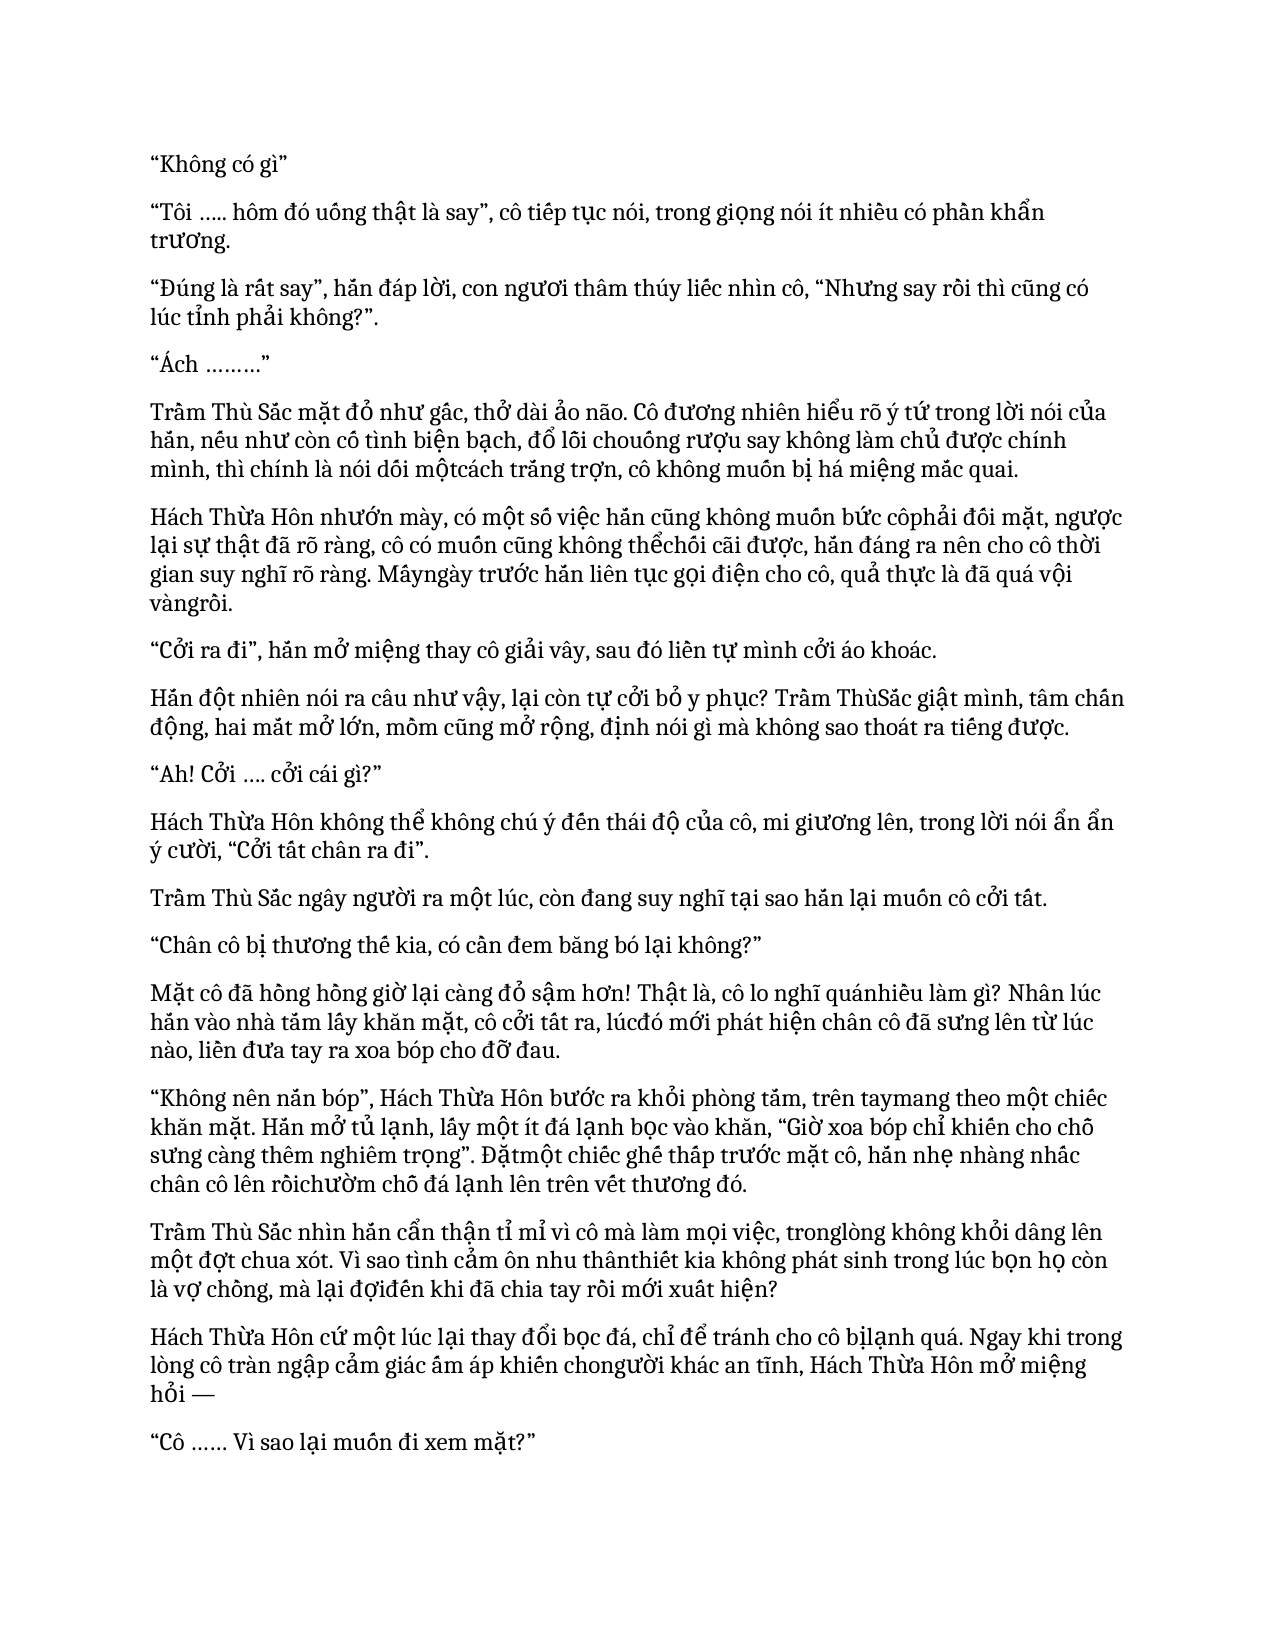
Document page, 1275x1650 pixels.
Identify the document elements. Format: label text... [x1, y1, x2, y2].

text “Chân cô bị thương thế kia, có cần đem băng bó lại không?” [150, 931, 1125, 960]
text Hách Thừa Hôn cứ một lúc lại thay đổi bọc đá, chỉ để tránh cho cô bịlạnh quá. Ngay khi trong lòng cô tràn ngập cảm giác ấm áp khiến chongười khác an tĩnh, Hách Thừa Hôn mở miệng hỏi — [150, 1322, 1125, 1409]
text “Ah! Cởi …. cởi cái gì?” [150, 760, 1125, 789]
text Hách Thừa Hôn không thể không chú ý đến thái độ của cô, mi giương lên, trong lời nói ẩn ẩn ý cười, “Cởi tất chân ra đi”. [150, 807, 1125, 865]
text “Ách ………” [150, 350, 1125, 379]
text Hách Thừa Hôn nhướn mày, có một số việc hắn cũng không muốn bức côphải đối mặt, ngược lại sự thật đã rõ ràng, cô có muốn cũng không thểchối cãi được, hắn đáng ra nên cho cô thời gian suy nghĩ rõ ràng. Mấyngày trước hắn liên tục gọi điện cho cô, quả thực là đã quá vội vàngrồi. [150, 502, 1125, 617]
text Mặt cô đã hồng hồng giờ lại càng đỏ sậm hơn! Thật là, cô lo nghĩ quánhiều làm gì? Nhân lúc hắn vào nhà tắm lấy khăn mặt, cô cởi tất ra, lúcđó mới phát hiện chân cô đã sưng lên từ lúc nào, liền đưa tay ra xoa bóp cho đỡ đau. [150, 979, 1125, 1065]
text “Tôi ….. hôm đó uống thật là say”, cô tiếp tục nói, trong giọng nói ít nhiều có phần khẩn trương. [150, 197, 1125, 255]
text “Không có gì” [150, 150, 1125, 179]
text Trầm Thù Sắc nhìn hắn cẩn thận tỉ mỉ vì cô mà làm mọi việc, tronglòng không khỏi dâng lên một đợt chua xót. Vì sao tình cảm ôn nhu thânthiết kia không phát sinh trong lúc bọn họ còn là vợ chồng, mà lại đợiđến khi đã chia tay rồi mới xuất hiện? [150, 1217, 1125, 1304]
text “Cô …… Vì sao lại muốn đi xem mặt?” [150, 1427, 1125, 1456]
text “Đúng là rất say”, hắn đáp lời, con ngươi thâm thúy liếc nhìn cô, “Nhưng say rồi thì cũng có lúc tỉnh phải không?”. [150, 274, 1125, 331]
text Trầm Thù Sắc ngây người ra một lúc, còn đang suy nghĩ tại sao hắn lại muốn cô cởi tất. [150, 884, 1125, 912]
text Trầm Thù Sắc mặt đỏ như gấc, thở dài ảo não. Cô đương nhiên hiểu rõ ý tứ trong lời nói của hắn, nếu như còn cố tình biện bạch, đổ lỗi chouống rượu say không làm chủ được chính mình, thì chính là nói dối mộtcách trắng trợn, cô không muốn bị há miệng mắc quai. [150, 397, 1125, 484]
text “Cởi ra đi”, hắn mở miệng thay cô giải vây, sau đó liền tự mình cởi áo khoác. [150, 636, 1125, 665]
text “Không nên nắn bóp”, Hách Thừa Hôn bước ra khỏi phòng tắm, trên taymang theo một chiếc khăn mặt. Hắn mở tủ lạnh, lấy một ít đá lạnh bọc vào khăn, “Giờ xoa bóp chỉ khiến cho chỗ sưng càng thêm nghiêm trọng”. Đặtmột chiếc ghế thấp trước mặt cô, hắn nhẹ nhàng nhấc chân cô lên rồichườm chỗ đá lạnh lên trên vết thương đó. [150, 1084, 1125, 1199]
text Hắn đột nhiên nói ra câu như vậy, lại còn tự cởi bỏ y phục? Trầm ThùSắc giật mình, tâm chấn động, hai mắt mở lớn, mồm cũng mở rộng, định nói gì mà không sao thoát ra tiếng được. [150, 684, 1125, 741]
